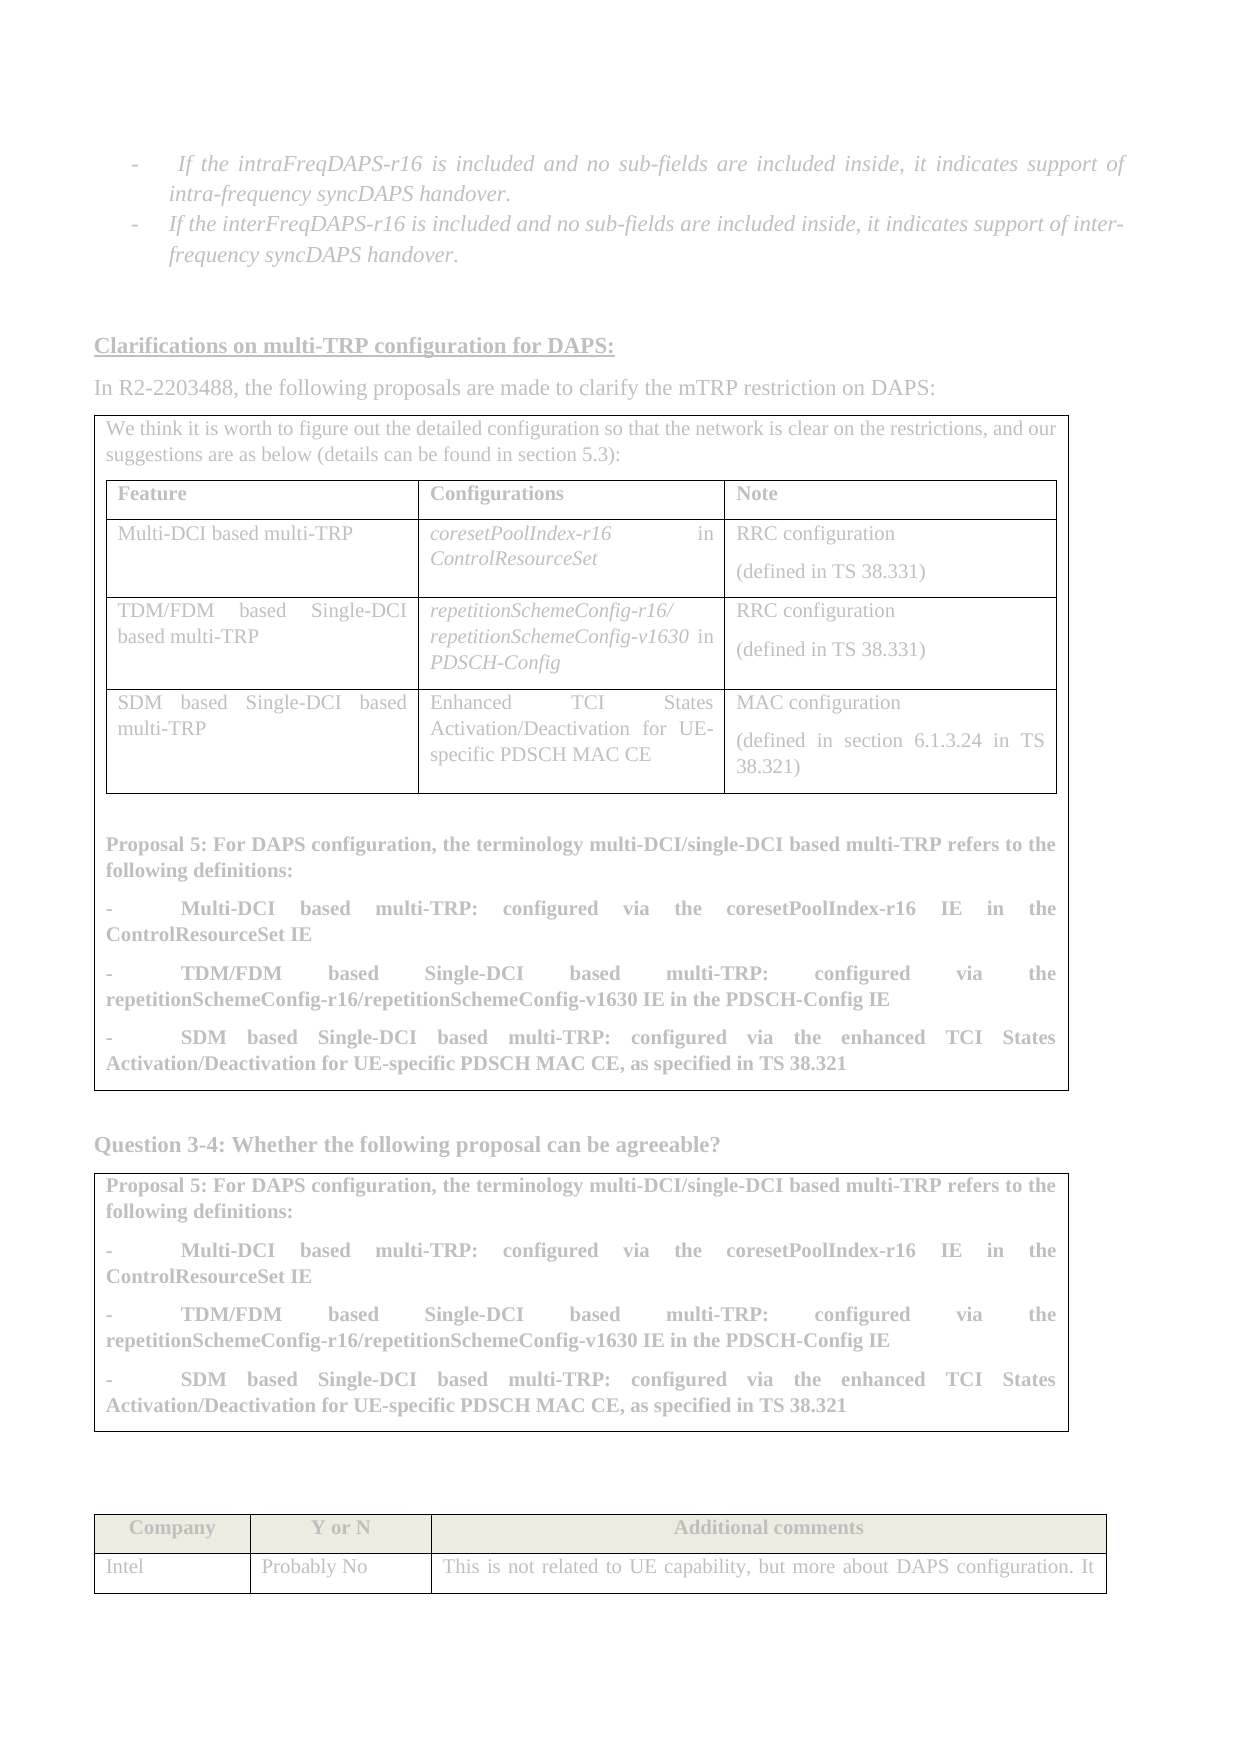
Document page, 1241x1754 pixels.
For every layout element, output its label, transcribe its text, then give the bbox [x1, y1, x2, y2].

table_header Additional comments [432, 1515, 1106, 1553]
table_header Y or N [251, 1515, 431, 1553]
list If the intraFreqDAPS-r16 is included and no sub-fields are included inside, it indicates support of intra-frequency syncDAPS handover. [131, 150, 1128, 207]
text In R2-2203488, the following proposals are made to clarify the mTRP restriction on DAPS: [94, 373, 1128, 400]
table_cell Probably No [251, 1554, 431, 1593]
table_header Company [95, 1515, 250, 1553]
table_cell Intel [95, 1554, 250, 1593]
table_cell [432, 1554, 1106, 1593]
text Clarifications on multi-TRP configuration for DAPS: [94, 333, 1128, 359]
table_header We think it is worth to figure out the detailed configuration so that the network is clear on the restrictions, and our suggestions are as below (details can be found in section 5.3): Proposal 5: For DAPS configuration, the terminology multi-DCI/single-DCI based multi-TRP refers to the following definitions: - Multi-DCI based multi-TRP: configured via the coresetPoolIndex-r16 IE in the ControlResourceSet IE - TDM/FDM based Single-DCI based multi-TRP: configured via the repetitionSchemeConfig-r16/repetitionSchemeConfig-v1630 IE in the PDSCH-Config IE - SDM based Single-DCI based multi-TRP: configured via the enhanced TCI States Activation/Deactivation for UE-specific PDSCH MAC CE, as specified in TS 38.321 [95, 416, 1068, 1089]
table_header Proposal 5: For DAPS configuration, the terminology multi-DCI/single-DCI based multi-TRP refers to the following definitions: - Multi-DCI based multi-TRP: configured via the coresetPoolIndex-r16 IE in the ControlResourceSet IE - TDM/FDM based Single-DCI based multi-TRP: configured via the repetitionSchemeConfig-r16/repetitionSchemeConfig-v1630 IE in the PDSCH-Config IE - SDM based Single-DCI based multi-TRP: configured via the enhanced TCI States Activation/Deactivation for UE-specific PDSCH MAC CE, as specified in TS 38.321 [95, 1174, 1068, 1431]
text Question 3-4: Whether the following proposal can be agreeable? [94, 1131, 1128, 1158]
list If the interFreqDAPS-r16 is included and no sub-fields are included inside, it indicates support of inter-frequency syncDAPS handover. [131, 210, 1128, 267]
